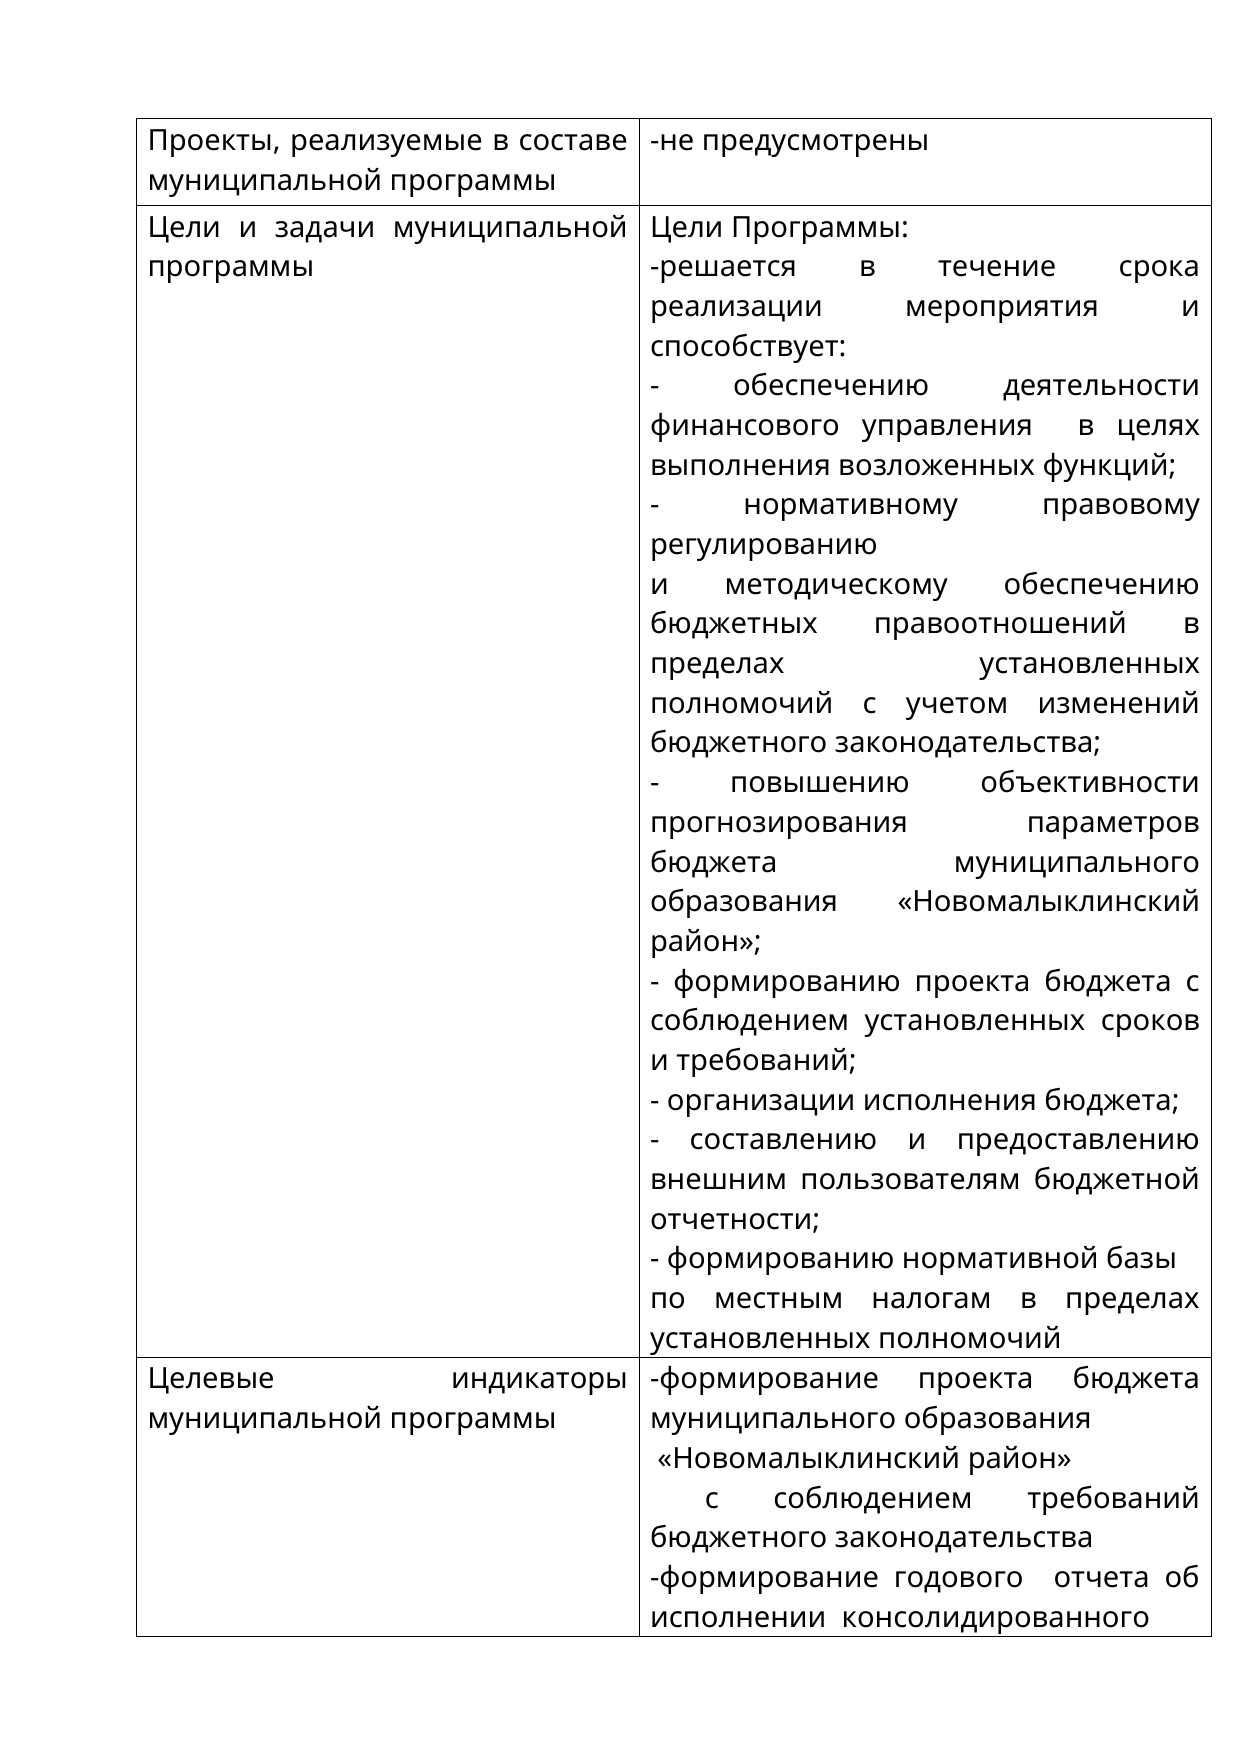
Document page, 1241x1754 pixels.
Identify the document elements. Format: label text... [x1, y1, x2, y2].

table_cell Проекты, реализуемые в составе муниципальной программы [137, 119, 639, 205]
table_cell -не предусмотрены [640, 119, 1211, 205]
table_cell Цели Программы: -решается в течение срока реализации мероприятия и способствует: - обеспечению деятельности финансового управления в целях выполнения возложенных функций; - нормативному правовому регулированию и методическому обеспечению бюджетных правоотношений в пределах установленных полномочий с учетом изменений бюджетного законодательства; - повышению объективности прогнозирования параметров бюджета муниципального образования «Новомалыклинский район»; - формированию проекта бюджета с соблюдением установленных сроков и требований; - организации исполнения бюджета; - составлению и предоставлению внешним пользователям бюджетной отчетности; - формированию нормативной базы по местным налогам в пределах установленных полномочий [640, 206, 1211, 1357]
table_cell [640, 1358, 1211, 1636]
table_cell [137, 1358, 639, 1636]
table_cell Цели и задачи муниципальной программы [137, 206, 639, 1357]
